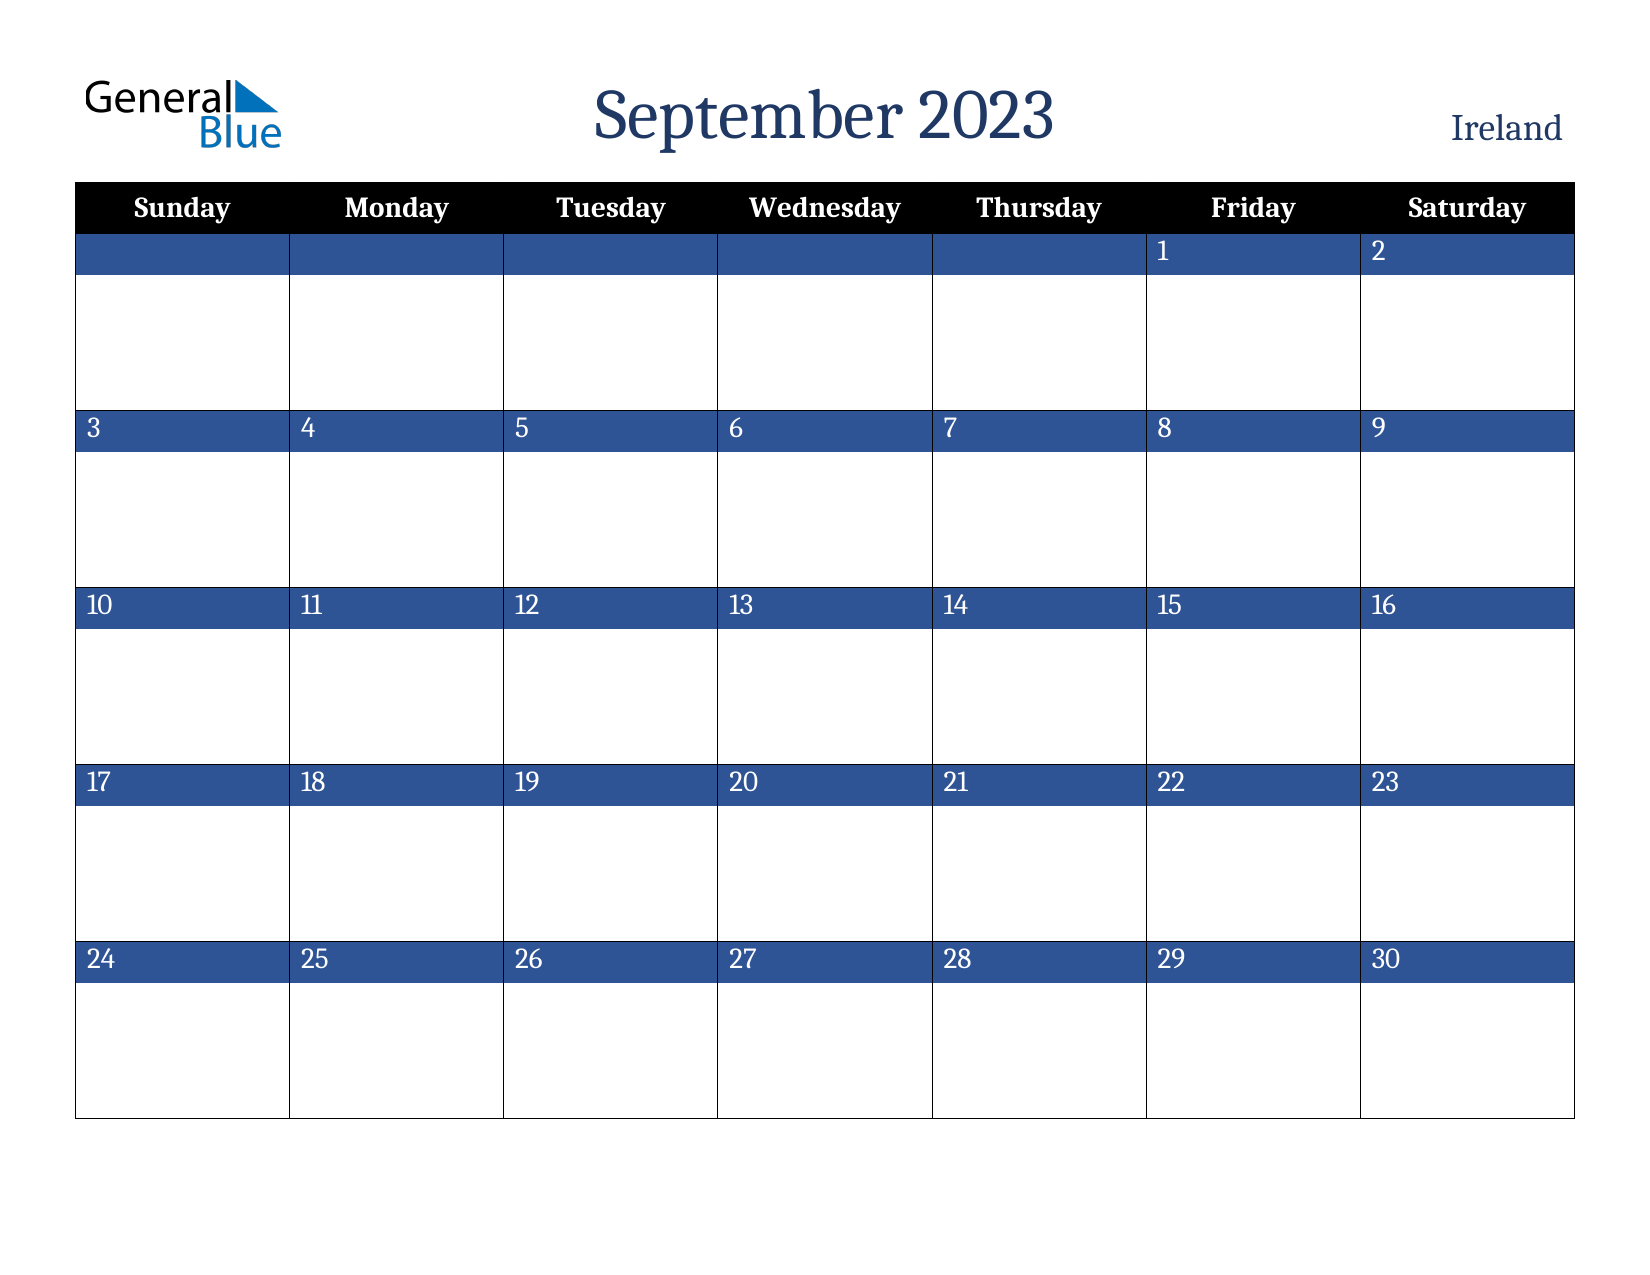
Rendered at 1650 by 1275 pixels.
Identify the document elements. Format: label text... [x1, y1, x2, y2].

table_cell 12 [504, 588, 717, 629]
table_cell Saturday [1361, 183, 1574, 233]
table_cell [504, 806, 717, 941]
table_cell 20 [718, 765, 932, 806]
table_cell 7 [933, 411, 1146, 452]
table_cell 13 [718, 588, 932, 629]
table_cell [504, 629, 717, 764]
table_cell Thursday [933, 183, 1146, 233]
table_cell [1361, 275, 1574, 410]
table_cell [1361, 629, 1574, 764]
table_cell [290, 234, 503, 275]
table_cell [933, 234, 1146, 275]
table_cell Monday [290, 183, 503, 233]
table_cell Wednesday [718, 183, 932, 233]
table_cell 29 [1147, 942, 1360, 983]
table_cell [933, 629, 1146, 764]
table_cell 3 [76, 411, 289, 452]
table_cell 10 [76, 588, 289, 629]
table_cell [504, 234, 717, 275]
table_cell [1147, 275, 1360, 410]
table_cell [1361, 806, 1574, 941]
table_cell 30 [1361, 942, 1574, 983]
table_cell 11 [290, 588, 503, 629]
table_cell 2 [1361, 234, 1574, 275]
table_cell [933, 806, 1146, 941]
table_cell [504, 983, 717, 1118]
table_cell [76, 452, 289, 587]
table_cell 4 [290, 411, 503, 452]
table_cell [290, 452, 503, 587]
table_cell [1147, 983, 1360, 1118]
table_cell [290, 275, 503, 410]
table_cell [1147, 806, 1360, 941]
table_cell 27 [718, 942, 932, 983]
table_header Ireland [1146, 75, 1574, 182]
table_cell [504, 275, 717, 410]
table_cell 21 [933, 765, 1146, 806]
table_cell 22 [1147, 765, 1360, 806]
table_cell Friday [1147, 183, 1360, 233]
table_header [76, 75, 503, 182]
table_cell [718, 983, 932, 1118]
table_cell 19 [504, 765, 717, 806]
table_cell 14 [933, 588, 1146, 629]
table_cell [76, 275, 289, 410]
table_cell [76, 629, 289, 764]
table_cell [1361, 452, 1574, 587]
table_cell [718, 275, 932, 410]
table_cell 24 [76, 942, 289, 983]
table_cell [76, 806, 289, 941]
table_cell 23 [1361, 765, 1574, 806]
table_cell [76, 983, 289, 1118]
table_cell 25 [290, 942, 503, 983]
table_cell [290, 629, 503, 764]
table_cell [290, 806, 503, 941]
table_cell [290, 983, 503, 1118]
table_cell [718, 629, 932, 764]
table_cell 1 [1147, 234, 1360, 275]
table_cell [933, 452, 1146, 587]
table_cell 15 [1147, 588, 1360, 629]
table_cell [933, 983, 1146, 1118]
table_cell [504, 452, 717, 587]
table_header September 2023 [504, 75, 1146, 182]
table_cell 8 [1147, 411, 1360, 452]
table_cell Tuesday [504, 183, 717, 233]
table_cell [1147, 452, 1360, 587]
table_cell [933, 275, 1146, 410]
table_cell [718, 234, 932, 275]
table_cell 18 [290, 765, 503, 806]
table_cell [76, 234, 289, 275]
table_cell 5 [504, 411, 717, 452]
table_cell Sunday [76, 183, 289, 233]
table_cell [1361, 983, 1574, 1118]
table_cell 28 [933, 942, 1146, 983]
table_cell [718, 452, 932, 587]
table_cell 26 [504, 942, 717, 983]
table_cell [718, 806, 932, 941]
table_cell 17 [76, 765, 289, 806]
table_cell [1147, 629, 1360, 764]
table_cell 9 [1361, 411, 1574, 452]
table_cell 6 [718, 411, 932, 452]
table_cell 16 [1361, 588, 1574, 629]
picture [86, 80, 281, 148]
